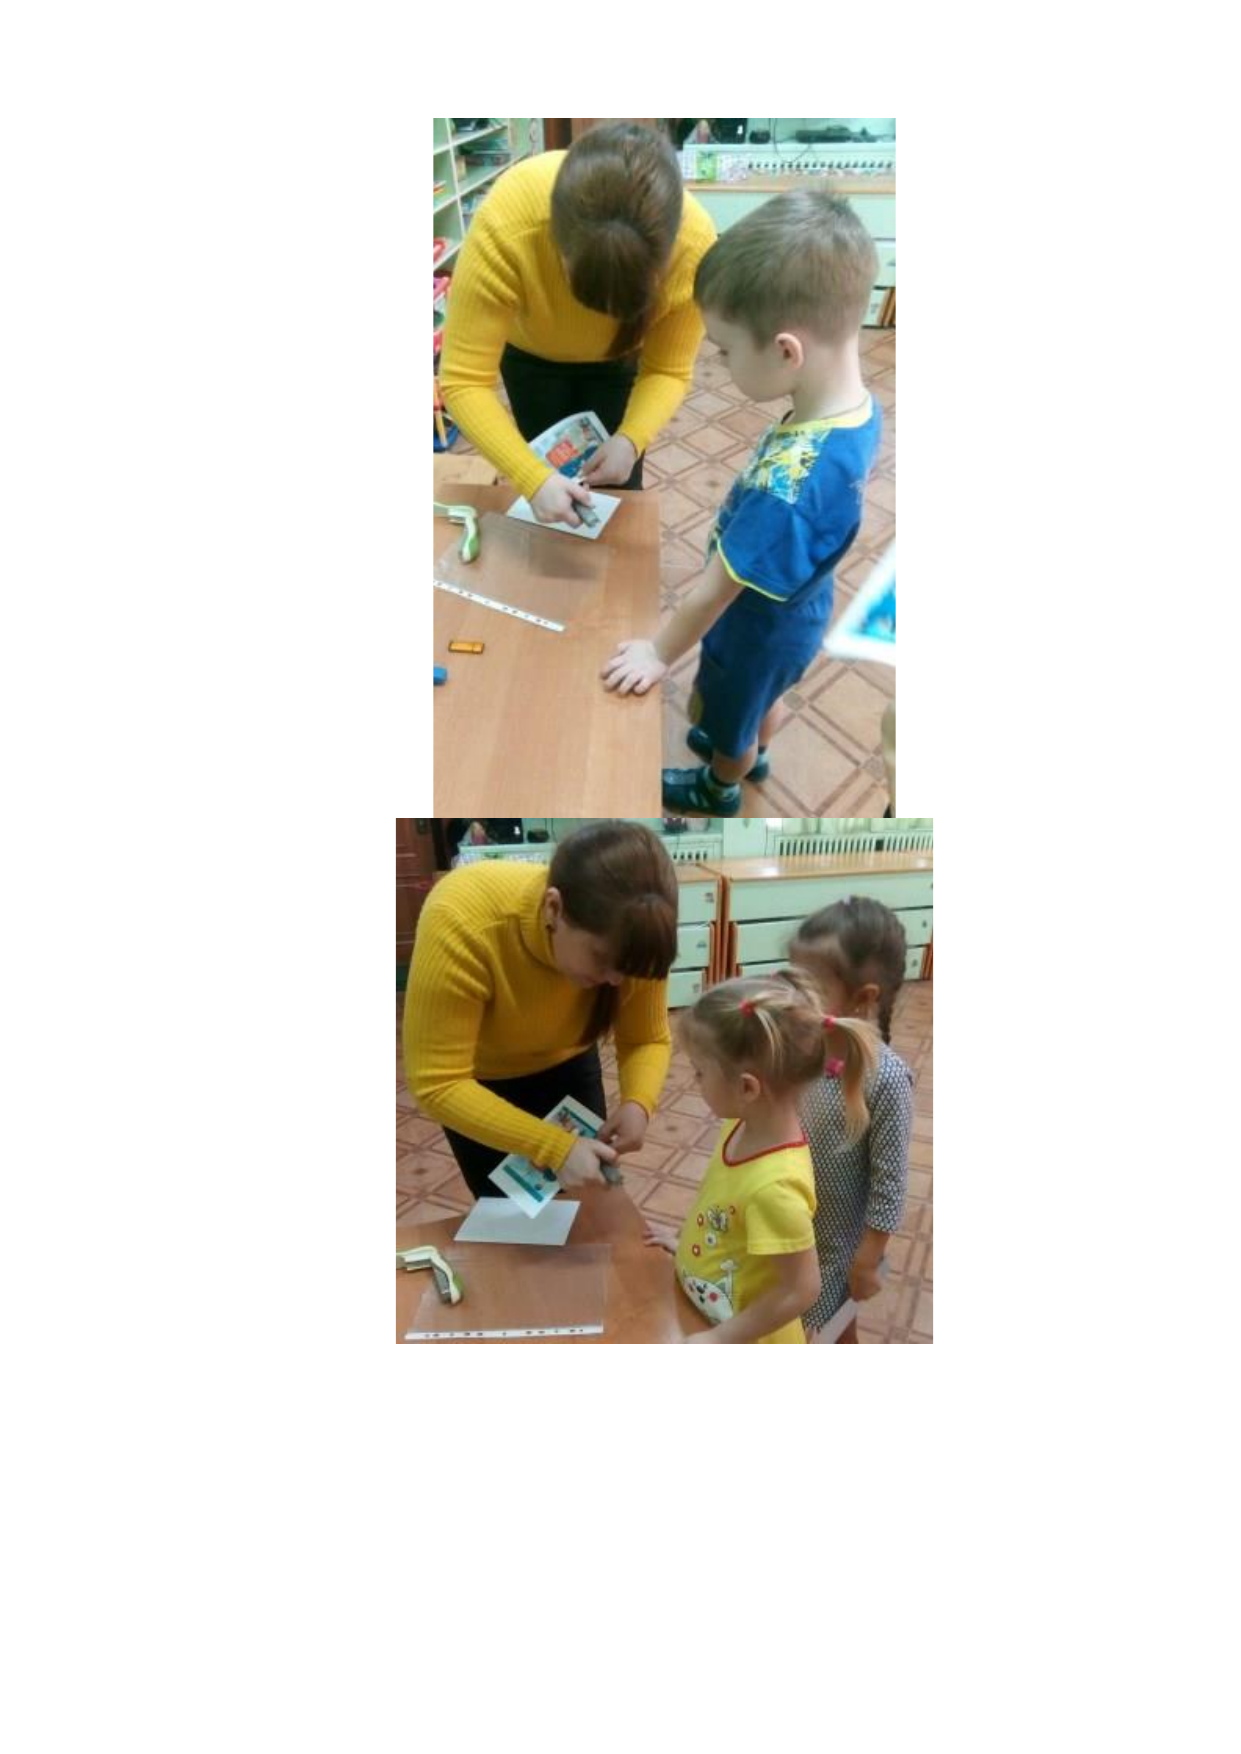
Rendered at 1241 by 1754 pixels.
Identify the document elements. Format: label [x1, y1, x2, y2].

picture [395, 118, 934, 1344]
